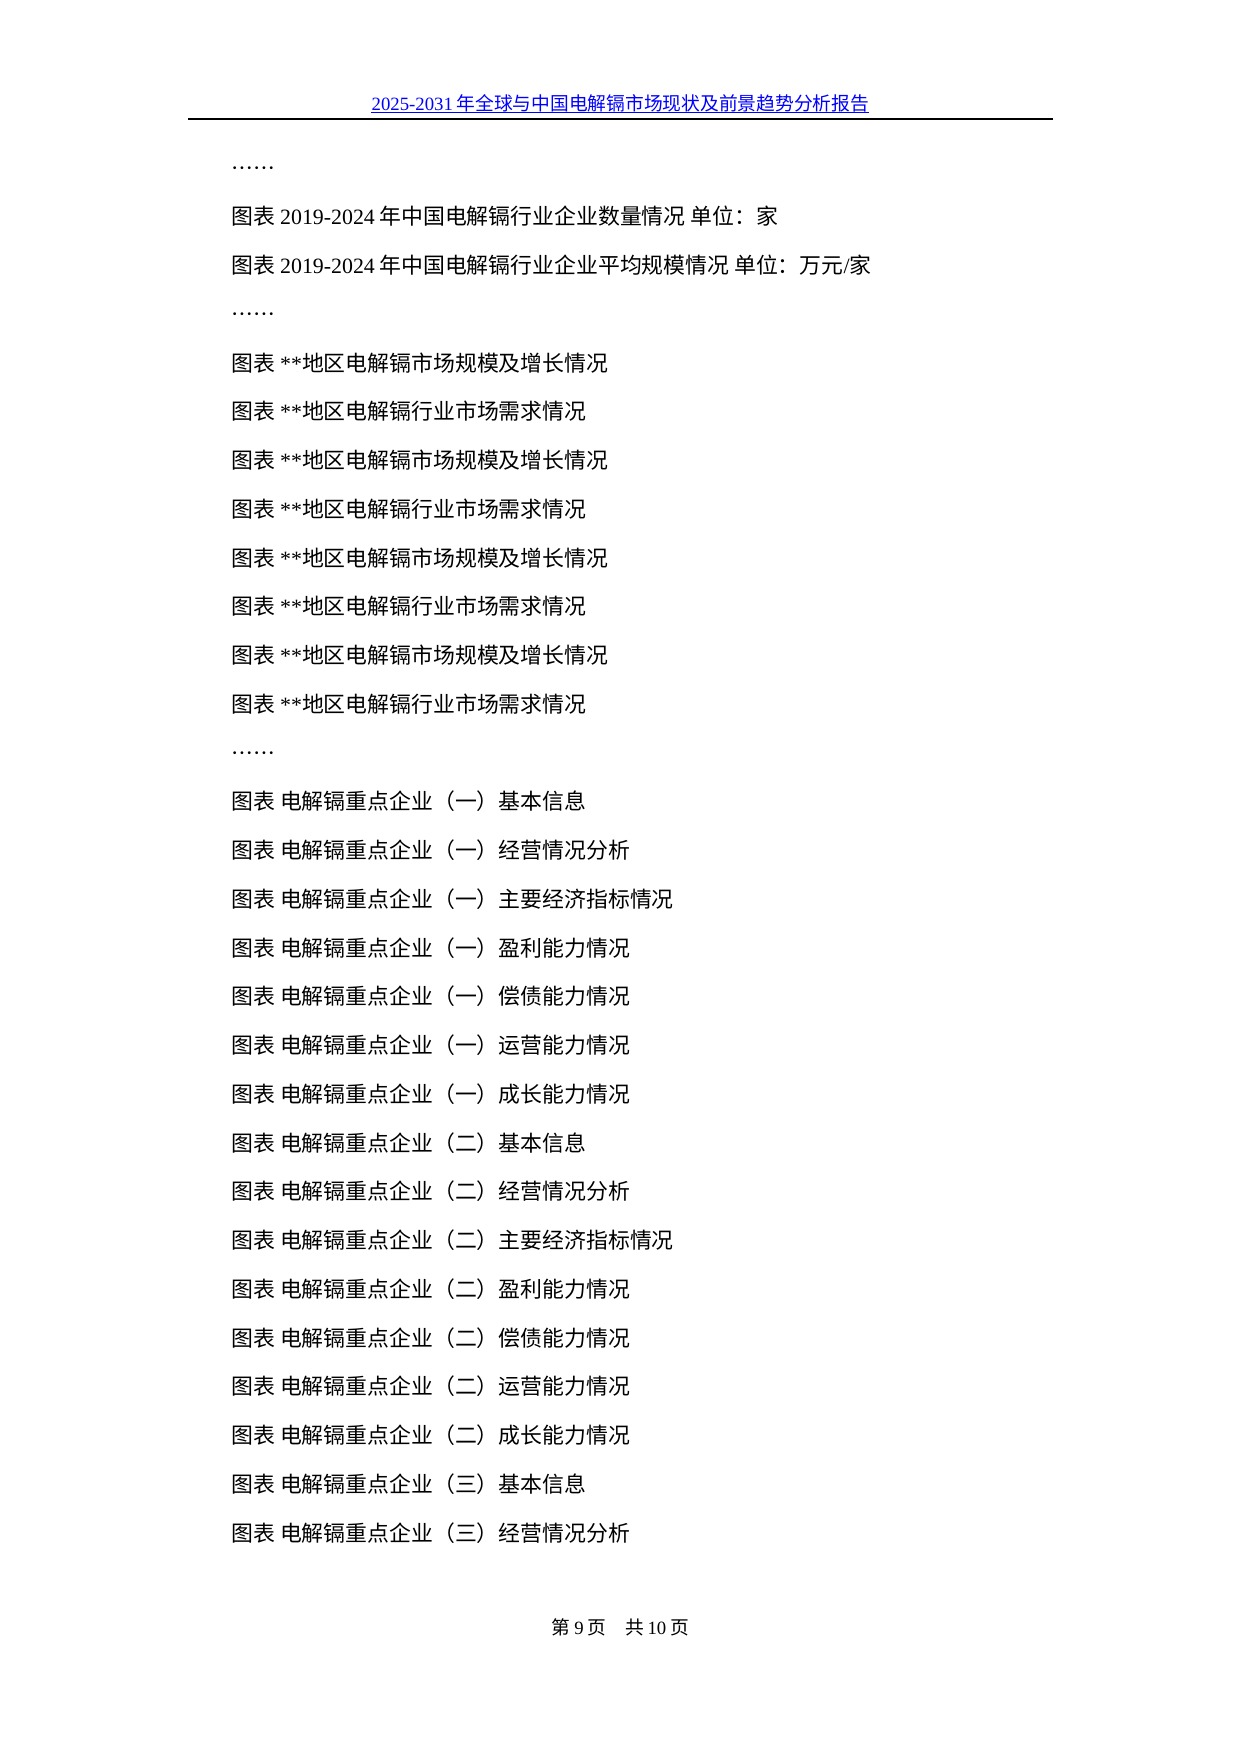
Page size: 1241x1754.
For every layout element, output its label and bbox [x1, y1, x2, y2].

text [187, 150, 1053, 1548]
